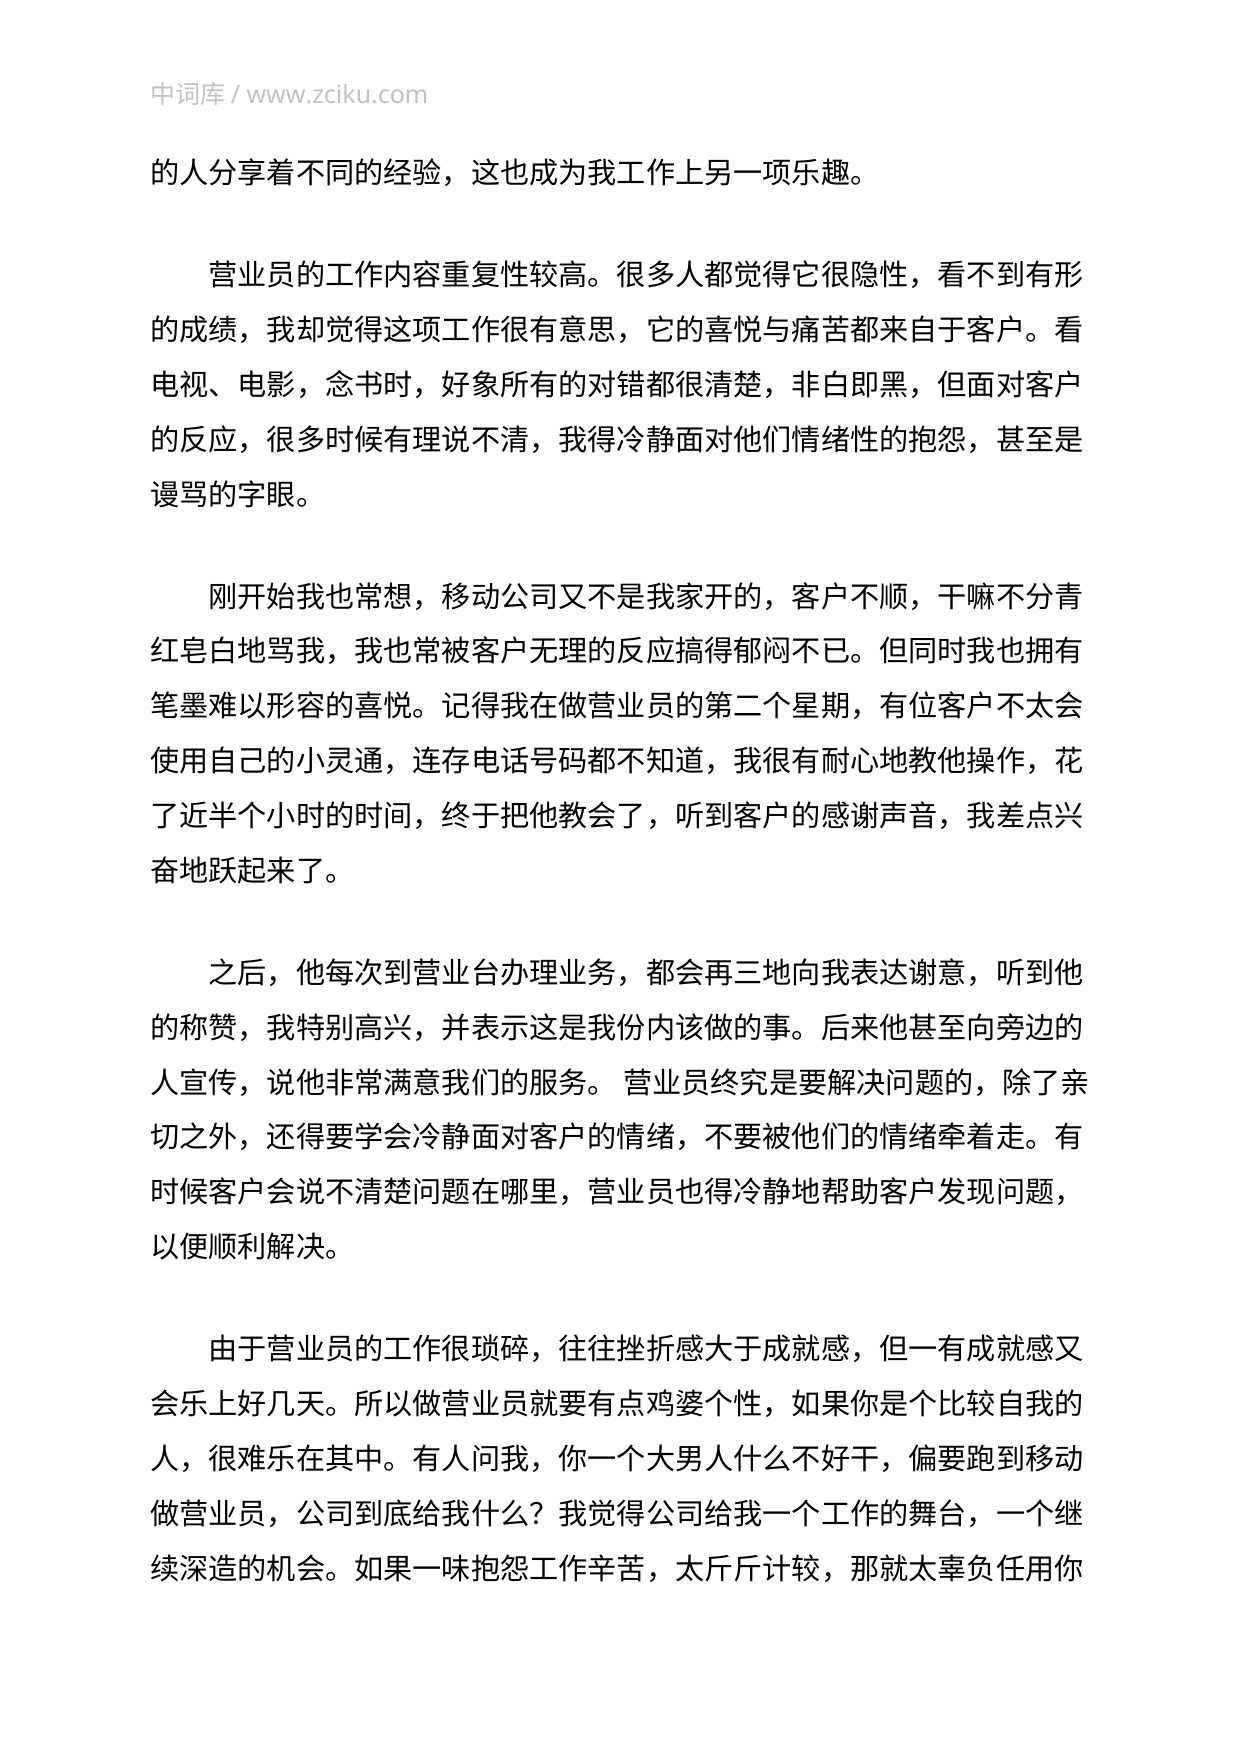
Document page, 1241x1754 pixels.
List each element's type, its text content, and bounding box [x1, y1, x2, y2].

text 刚开始我也常想，移动公司又不是我家开的，客户不顺，干嘛不分青红皂白地骂我，我也常被客户无理的反应搞得郁闷不已。但同时我也拥有笔墨难以形容的喜悦。记得我在做营业员的第二个星期，有位客户不太会使用自己的小灵通，连存电话号码都不知道，我很有耐心地教他操作，花了近半个小时的时间，终于把他教会了，听到客户的感谢声音，我差点兴奋地跃起来了。 [150, 573, 1090, 890]
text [150, 1326, 1090, 1587]
text 之后，他每次到营业台办理业务，都会再三地向我表达谢意，听到他的称赞，我特别高兴，并表示这是我份内该做的事。后来他甚至向旁边的人宣传，说他非常满意我们的服务。 营业员终究是要解决问题的，除了亲切之外，还得要学会冷静面对客户的情绪，不要被他们的情绪牵着走。有时候客户会说不清楚问题在哪里，营业员也得冷静地帮助客户发现问题，以便顺利解决。 [150, 949, 1090, 1266]
text 营业员的工作内容重复性较高。很多人都觉得它很隐性，看不到有形的成绩，我却觉得这项工作很有意思，它的喜悦与痛苦都来自于客户。看电视、电影，念书时，好象所有的对错都很清楚，非白即黑，但面对客户的反应，很多时候有理说不清，我得冷静面对他们情绪性的抱怨，甚至是谩骂的字眼。 [150, 252, 1090, 514]
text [150, 150, 1090, 192]
